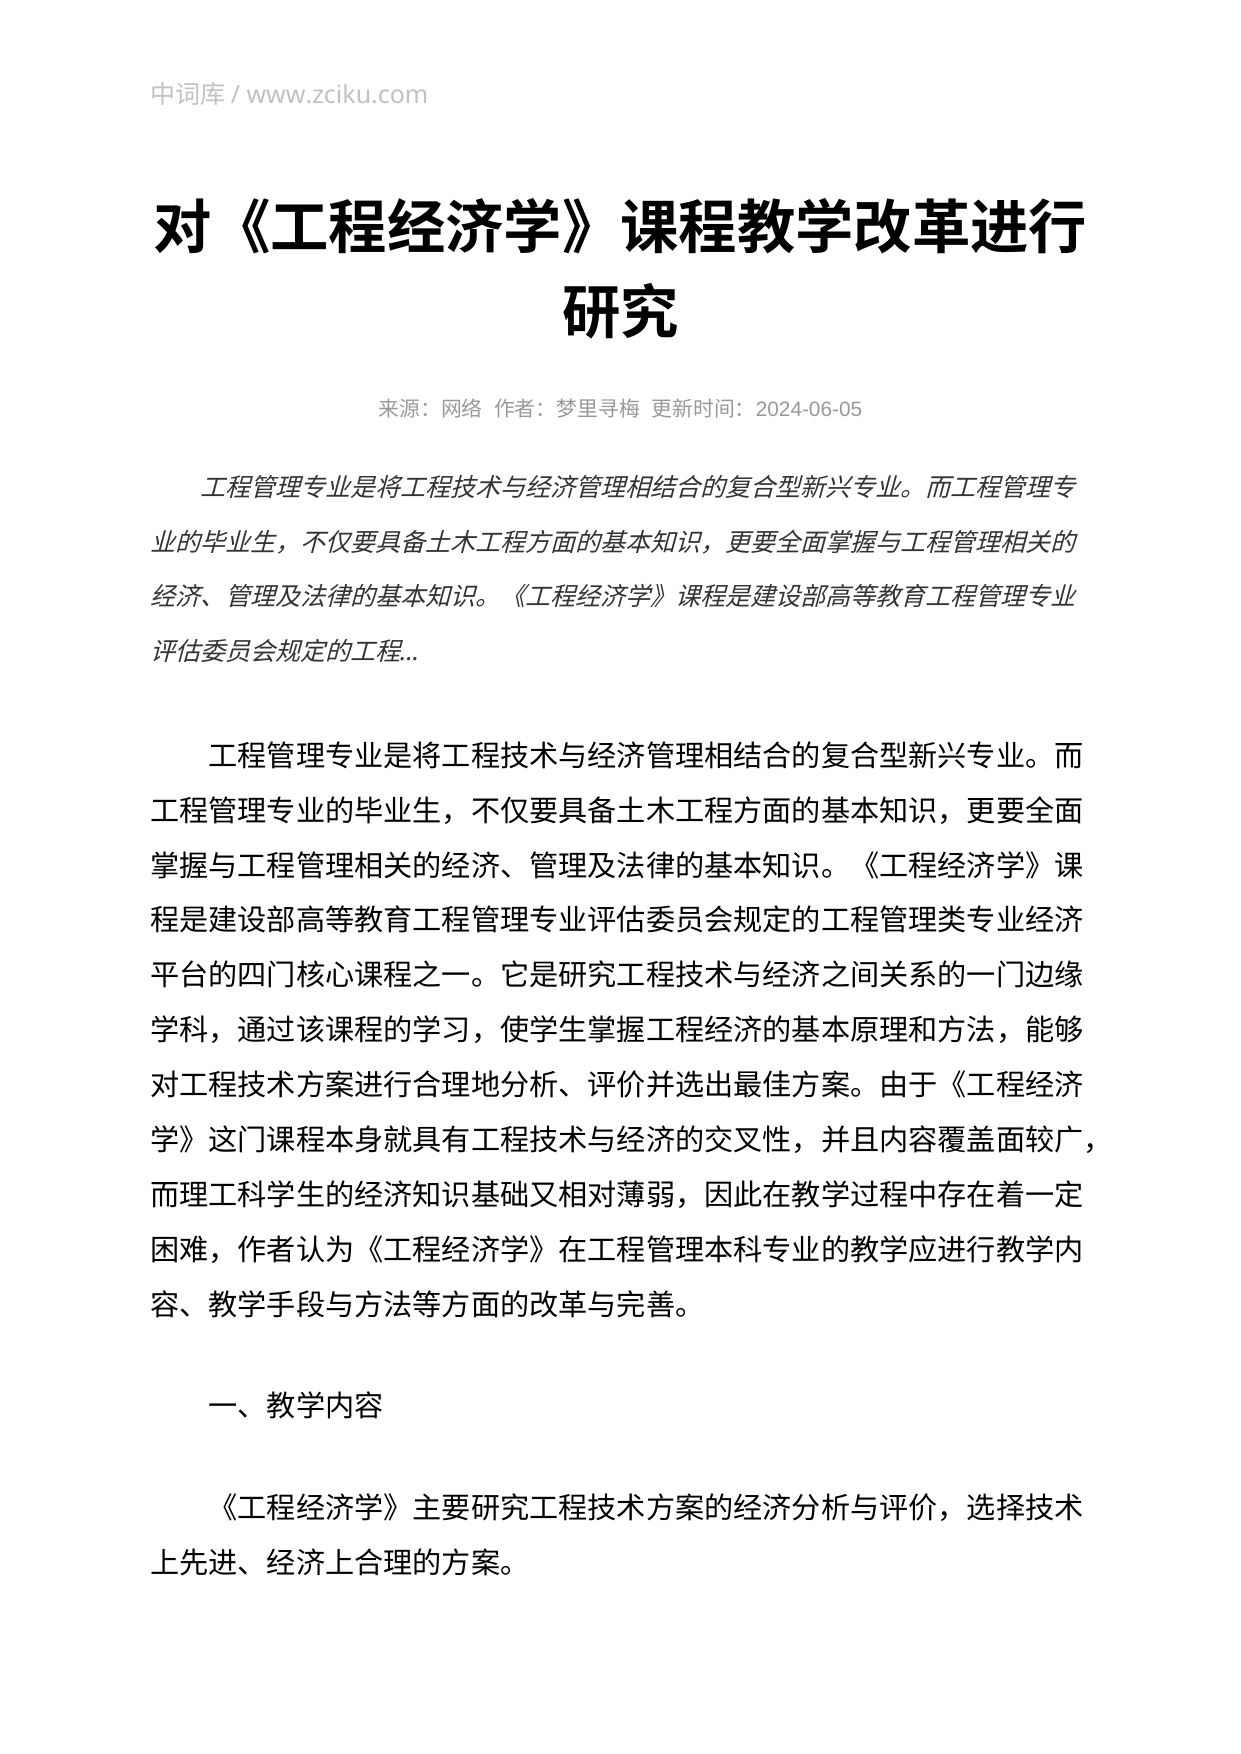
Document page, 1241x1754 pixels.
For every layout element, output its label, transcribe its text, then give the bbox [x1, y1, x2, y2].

text 来源：网络 作者：梦里寻梅 更新时间：2024-06-05 [150, 397, 1090, 421]
text 《工程经济学》主要研究工程技术方案的经济分析与评价，选择技术上先进、经济上合理的方案。 [150, 1485, 1090, 1582]
text 工程管理专业是将工程技术与经济管理相结合的复合型新兴专业。而工程管理专业的毕业生，不仅要具备土木工程方面的基本知识，更要全面掌握与工程管理相关的经济、管理及法律的基本知识。《工程经济学》课程是建设部高等教育工程管理专业评估委员会规定的工程管理类专业经济平台的四门核心课程之一。它是研究工程技术与经济之间关系的一门边缘学科，通过该课程的学习，使学生掌握工程经济的基本原理和方法，能够对工程技术方案进行合理地分析、评价并选出最佳方案。由于《工程经济学》这门课程本身就具有工程技术与经济的交叉性，并且内容覆盖面较广，而理工科学生的经济知识基础又相对薄弱，因此在教学过程中存在着一定困难，作者认为《工程经济学》在工程管理本科专业的教学应进行教学内容、教学手段与方法等方面的改革与完善。 [150, 732, 1090, 1323]
text 一、教学内容 [150, 1383, 1090, 1425]
subtitle 对《工程经济学》课程教学改革进行研究 [150, 181, 1090, 350]
text 工程管理专业是将工程技术与经济管理相结合的复合型新兴专业。而工程管理专业的毕业生，不仅要具备土木工程方面的基本知识，更要全面掌握与工程管理相关的经济、管理及法律的基本知识。《工程经济学》课程是建设部高等教育工程管理专业评估委员会规定的工程... [150, 468, 1090, 667]
